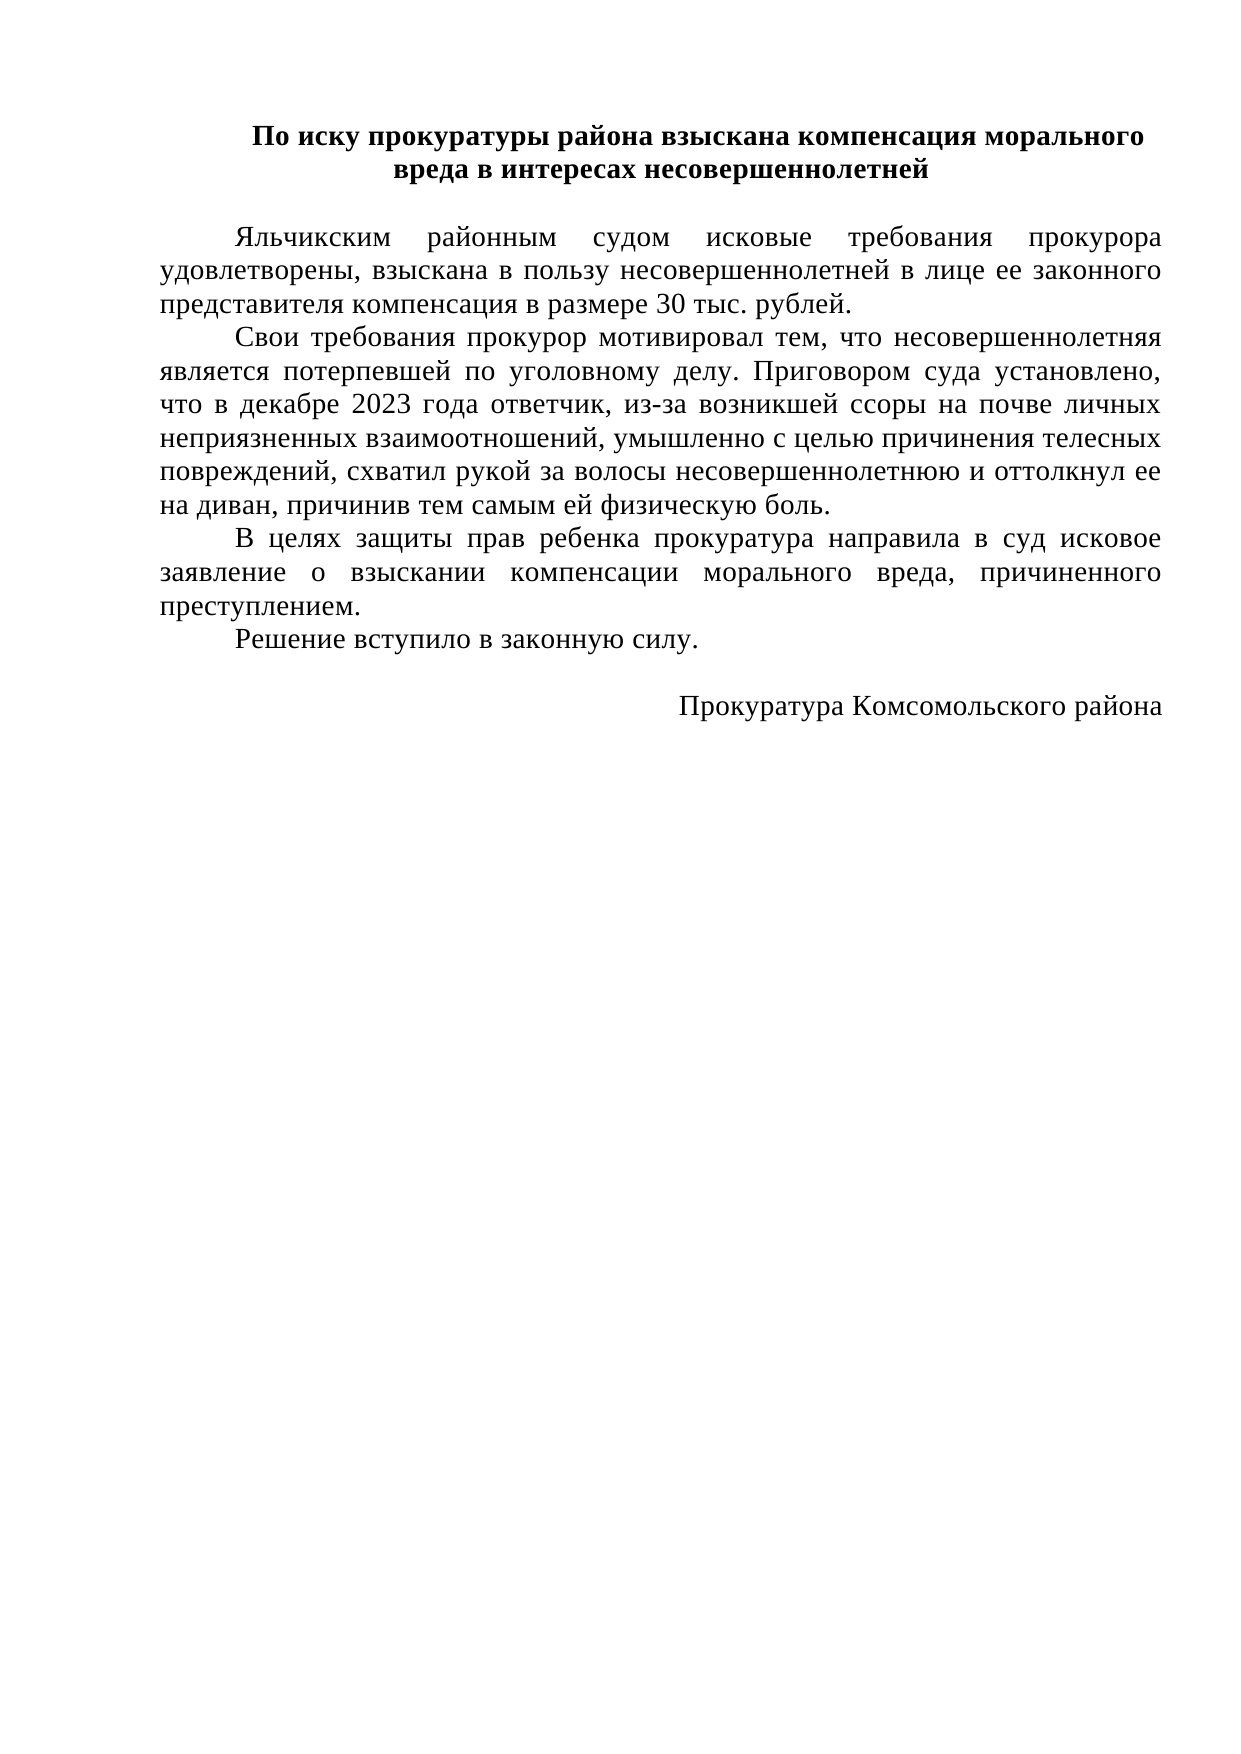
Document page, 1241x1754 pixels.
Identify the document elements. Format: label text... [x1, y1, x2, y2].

text Яльчикским районным судом исковые требования прокурора удовлетворены, взыскана в пользу несовершеннолетней в лице ее законного представителя компенсация в размере 30 тыс. рублей. [159, 219, 1163, 319]
text Свои требования прокурор мотивировал тем, что несовершеннолетняя является потерпевшей по уголовному делу. Приговором суда установлено, что в декабре 2023 года ответчик, из-за возникшей ссоры на почве личных неприязненных взаимоотношений, умышленно с целью причинения телесных повреждений, схватил рукой за волосы несовершеннолетнюю и оттолкнул ее на диван, причинив тем самым ей физическую боль. [159, 319, 1163, 521]
text Прокуратура Комсомольского района [159, 688, 1163, 722]
text В целях защиты прав ребенка прокуратура направила в суд исковое заявление о взыскании компенсации морального вреда, причиненного преступлением. [159, 521, 1163, 621]
text Решение вступило в законную силу. [159, 621, 1163, 655]
text По иску прокуратуры района взыскана компенсация морального вреда в интересах несовершеннолетней [159, 118, 1163, 185]
